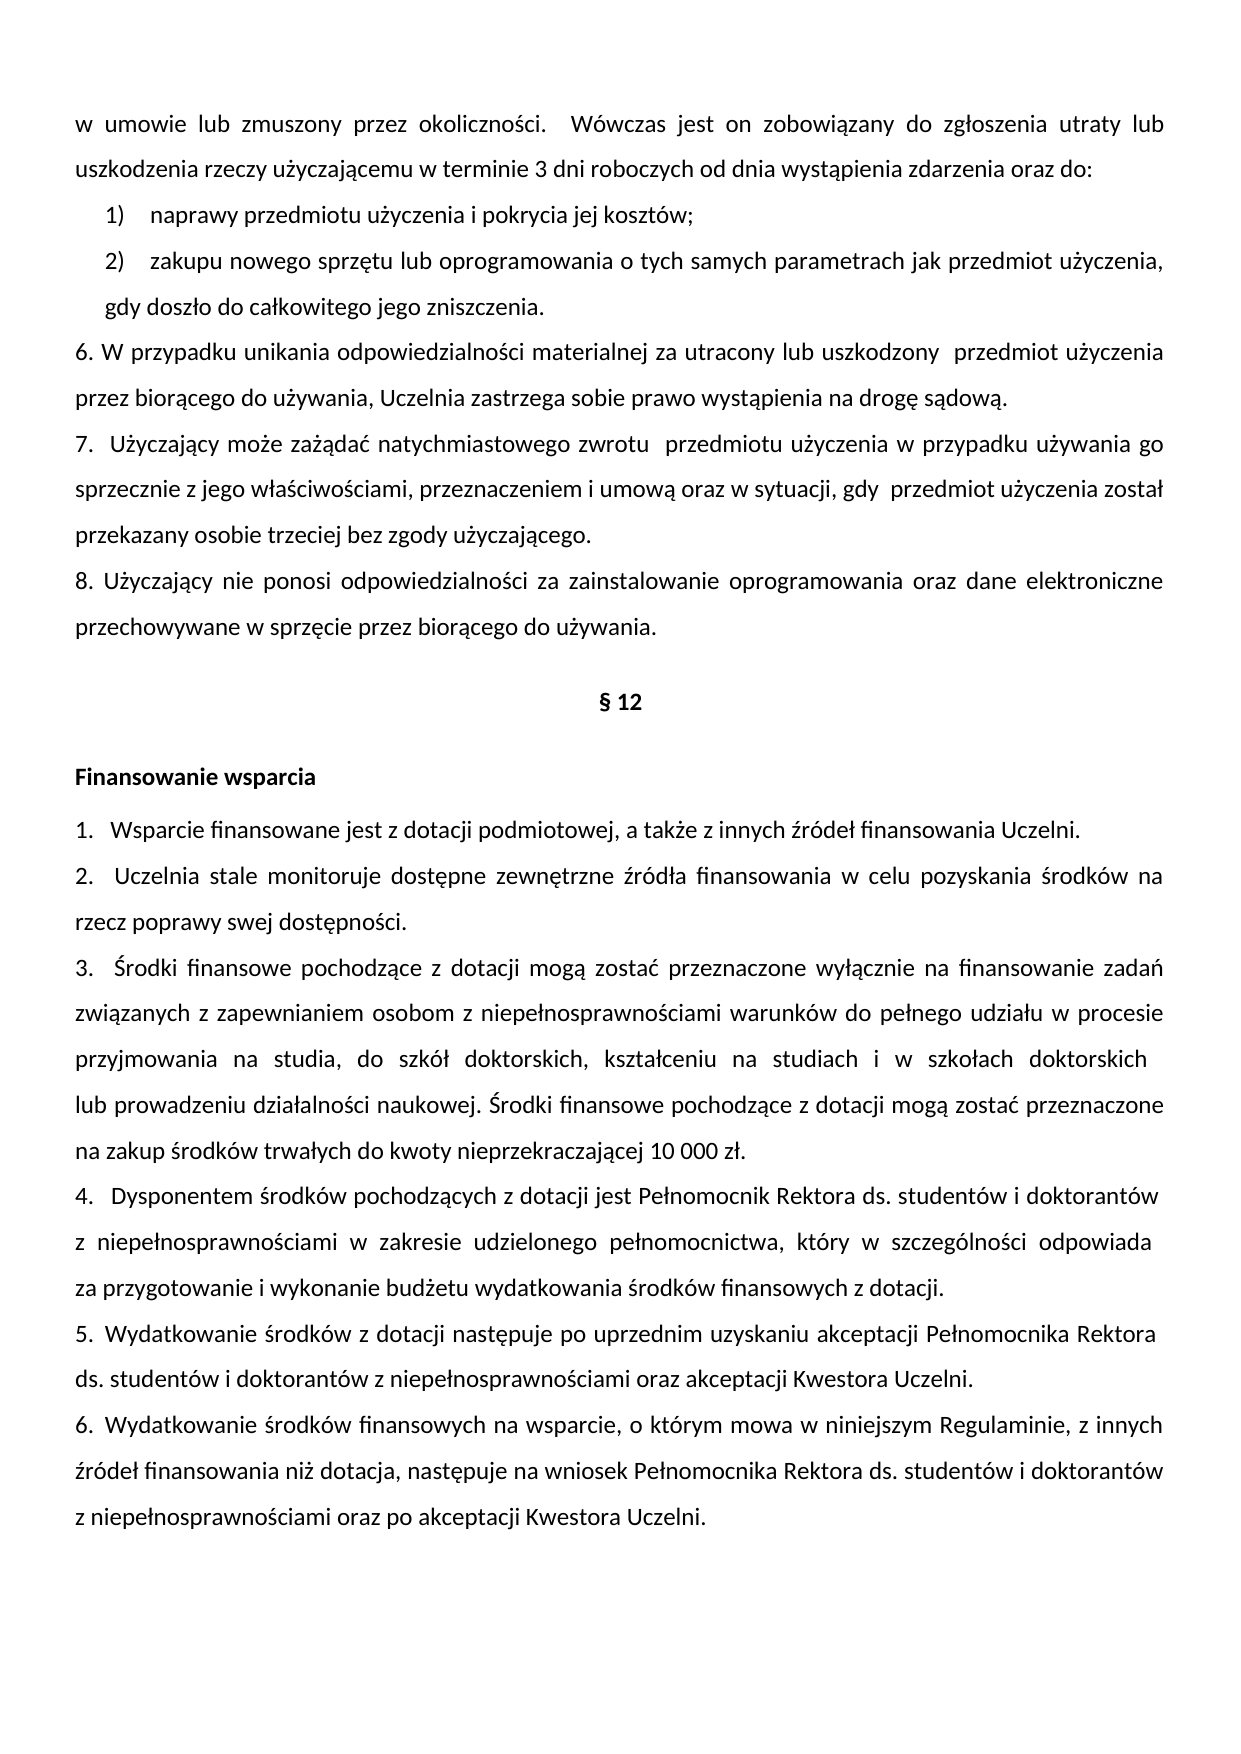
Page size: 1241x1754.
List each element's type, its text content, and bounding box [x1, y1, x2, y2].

list Wydatkowanie środków z dotacji następuje po uprzednim uzyskaniu akceptacji Pełnomocnika Rektora ds. studentów i doktorantów z niepełnosprawnościami oraz akceptacji Kwestora Uczelni. [75, 1318, 1165, 1394]
text 7. Użyczający może zażądać natychmiastowego zwrotu przedmiotu użyczenia w przypadku używania go sprzecznie z jego właściwościami, przeznaczeniem i umową oraz w sytuacji, gdy przedmiot użyczenia został przekazany osobie trzeciej bez zgody użyczającego. [75, 428, 1165, 550]
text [75, 108, 1165, 184]
list Dysponentem środków pochodzących z dotacji jest Pełnomocnik Rektora ds. studentów i doktorantów z niepełnosprawnościami w zakresie udzielonego pełnomocnictwa, który w szczególności odpowiada za przygotowanie i wykonanie budżetu wydatkowania środków finansowych z dotacji. [75, 1181, 1165, 1302]
subtitle Finansowanie wsparcia [75, 761, 1165, 791]
text 8. Użyczający nie ponosi odpowiedzialności za zainstalowanie oprogramowania oraz dane elektroniczne przechowywane w sprzęcie przez biorącego do używania. [75, 565, 1165, 641]
list Wsparcie finansowane jest z dotacji podmiotowej, a także z innych źródeł finansowania Uczelni. [75, 815, 1165, 845]
list Środki finansowe pochodzące z dotacji mogą zostać przeznaczone wyłącznie na finansowanie zadań związanych z zapewnianiem osobom z niepełnosprawnościami warunków do pełnego udziału w procesie przyjmowania na studia, do szkół doktorskich, kształceniu na studiach i w szkołach doktorskich lub prowadzeniu działalności naukowej. Środki finansowe pochodzące z dotacji mogą zostać przeznaczone na zakup środków trwałych do kwoty nieprzekraczającej 10 000 zł. [75, 952, 1165, 1165]
list Wydatkowanie środków finansowych na wsparcie, o którym mowa w niniejszym Regulaminie, z innych źródeł finansowania niż dotacja, następuje na wniosek Pełnomocnika Rektora ds. studentów i doktorantów z niepełnosprawnościami oraz po akceptacji Kwestora Uczelni. [75, 1409, 1165, 1531]
list Uczelnia stale monitoruje dostępne zewnętrzne źródła finansowania w celu pozyskania środków na rzecz poprawy swej dostępności. [75, 860, 1165, 937]
text 2) zakupu nowego sprzętu lub oprogramowania o tych samych parametrach jak przedmiot użyczenia, gdy doszło do całkowitego jego zniszczenia. [104, 245, 1165, 321]
subtitle § 12 [75, 686, 1165, 716]
text 6. W przypadku unikania odpowiedzialności materialnej za utracony lub uszkodzony przedmiot użyczenia przez biorącego do używania, Uczelnia zastrzega sobie prawo wystąpienia na drogę sądową. [75, 336, 1165, 413]
text 1) naprawy przedmiotu użyczenia i pokrycia jej kosztów; [104, 199, 1165, 230]
